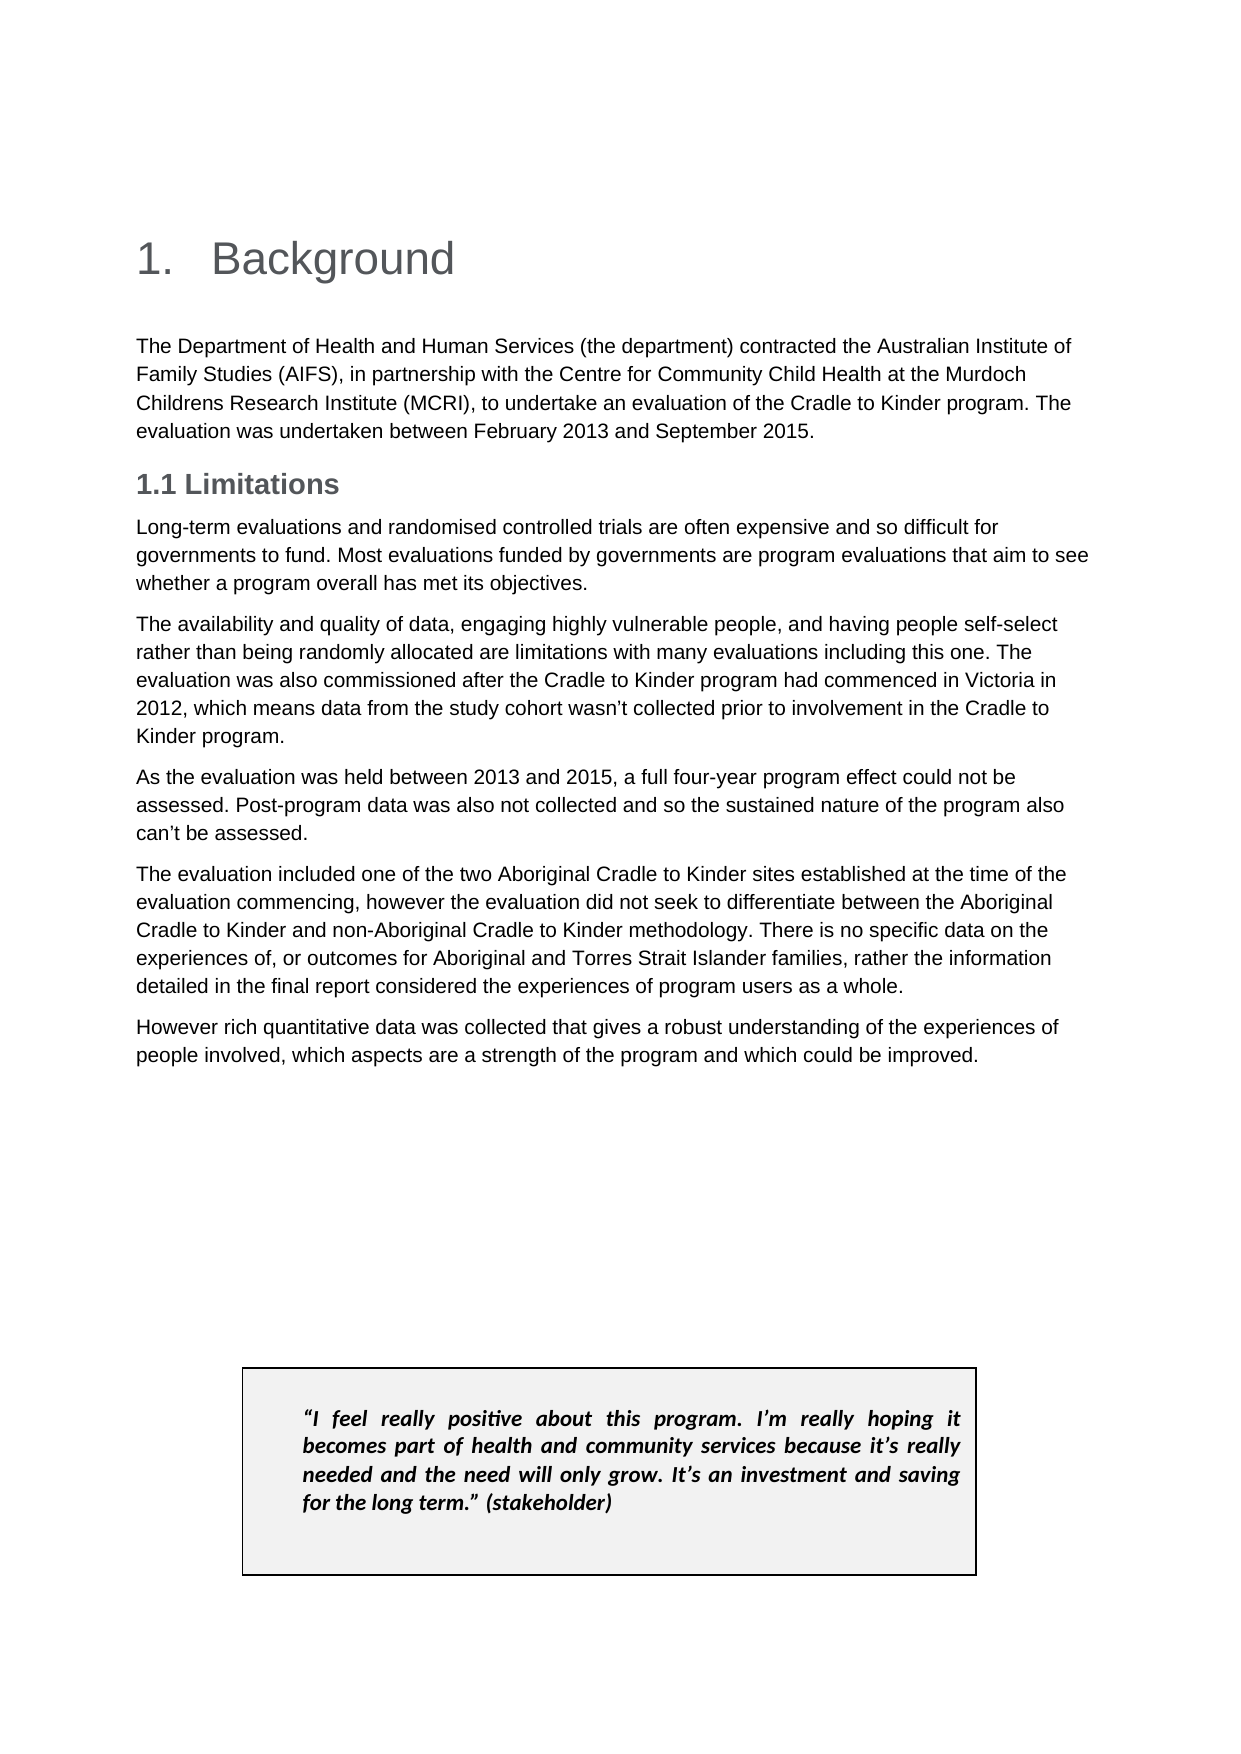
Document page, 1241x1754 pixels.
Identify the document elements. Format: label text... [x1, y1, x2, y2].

text Long-term evaluations and randomised controlled trials are often expensive and so difficult for governments to fund. Most evaluations funded by governments are program evaluations that aim to see whether a program overall has met its objectives. [136, 510, 1104, 595]
text As the evaluation was held between 2013 and 2015, a full four-year program effect could not be assessed. Post-program data was also not collected and so the sustained nature of the program also can’t be assessed. [136, 760, 1104, 845]
subtitle 1.1 Limitations [136, 467, 1104, 501]
text The availability and quality of data, engaging highly vulnerable people, and having people self-select rather than being randomly allocated are limitations with many evaluations including this one. The evaluation was also commissioned after the Cradle to Kinder program had commenced in Victoria in 2012, which means data from the study cohort wasn’t collected prior to involvement in the Cradle to Kinder program. [136, 607, 1104, 748]
subtitle Background [136, 231, 1104, 284]
text The evaluation included one of the two Aboriginal Cradle to Kinder sites established at the time of the evaluation commencing, however the evaluation did not seek to differentiate between the Aboriginal Cradle to Kinder and non-Aboriginal Cradle to Kinder methodology. There is no specific data on the experiences of, or outcomes for Aboriginal and Torres Strait Islander families, rather the information detailed in the final report considered the experiences of program users as a whole. [136, 857, 1104, 998]
text However rich quantitative data was collected that gives a robust understanding of the experiences of people involved, which aspects are a strength of the program and which could be improved. [136, 1010, 1104, 1067]
text The Department of Health and Human Services (the department) contracted the Australian Institute of Family Studies (AIFS), in partnership with the Centre for Community Child Health at the Murdoch Childrens Research Institute (MCRI), to undertake an evaluation of the Cradle to Kinder program. The evaluation was undertaken between February 2013 and September 2015. [136, 330, 1104, 442]
